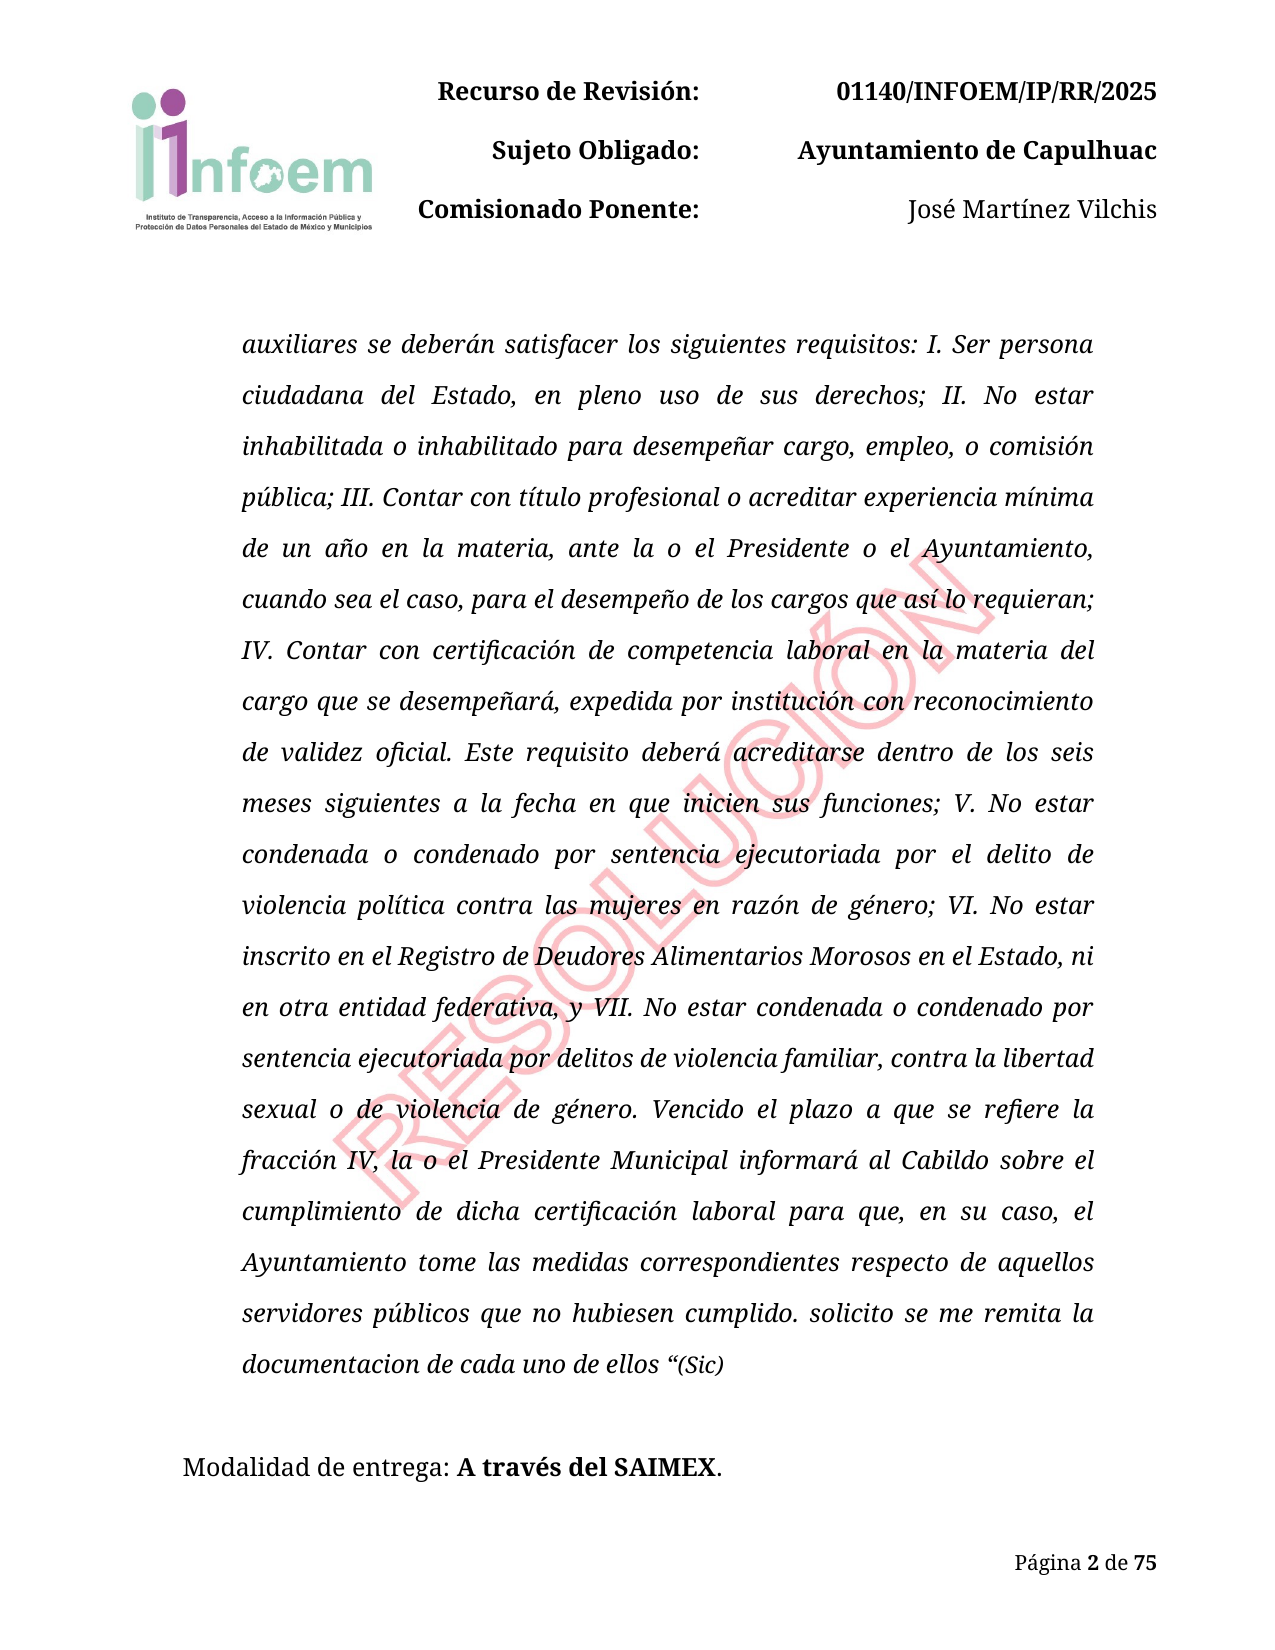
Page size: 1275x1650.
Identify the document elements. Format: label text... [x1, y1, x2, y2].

picture [12, 28, 1275, 1650]
text Modalidad de entrega: A través del SAIMEX. [182, 1449, 1157, 1483]
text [242, 326, 1098, 1381]
